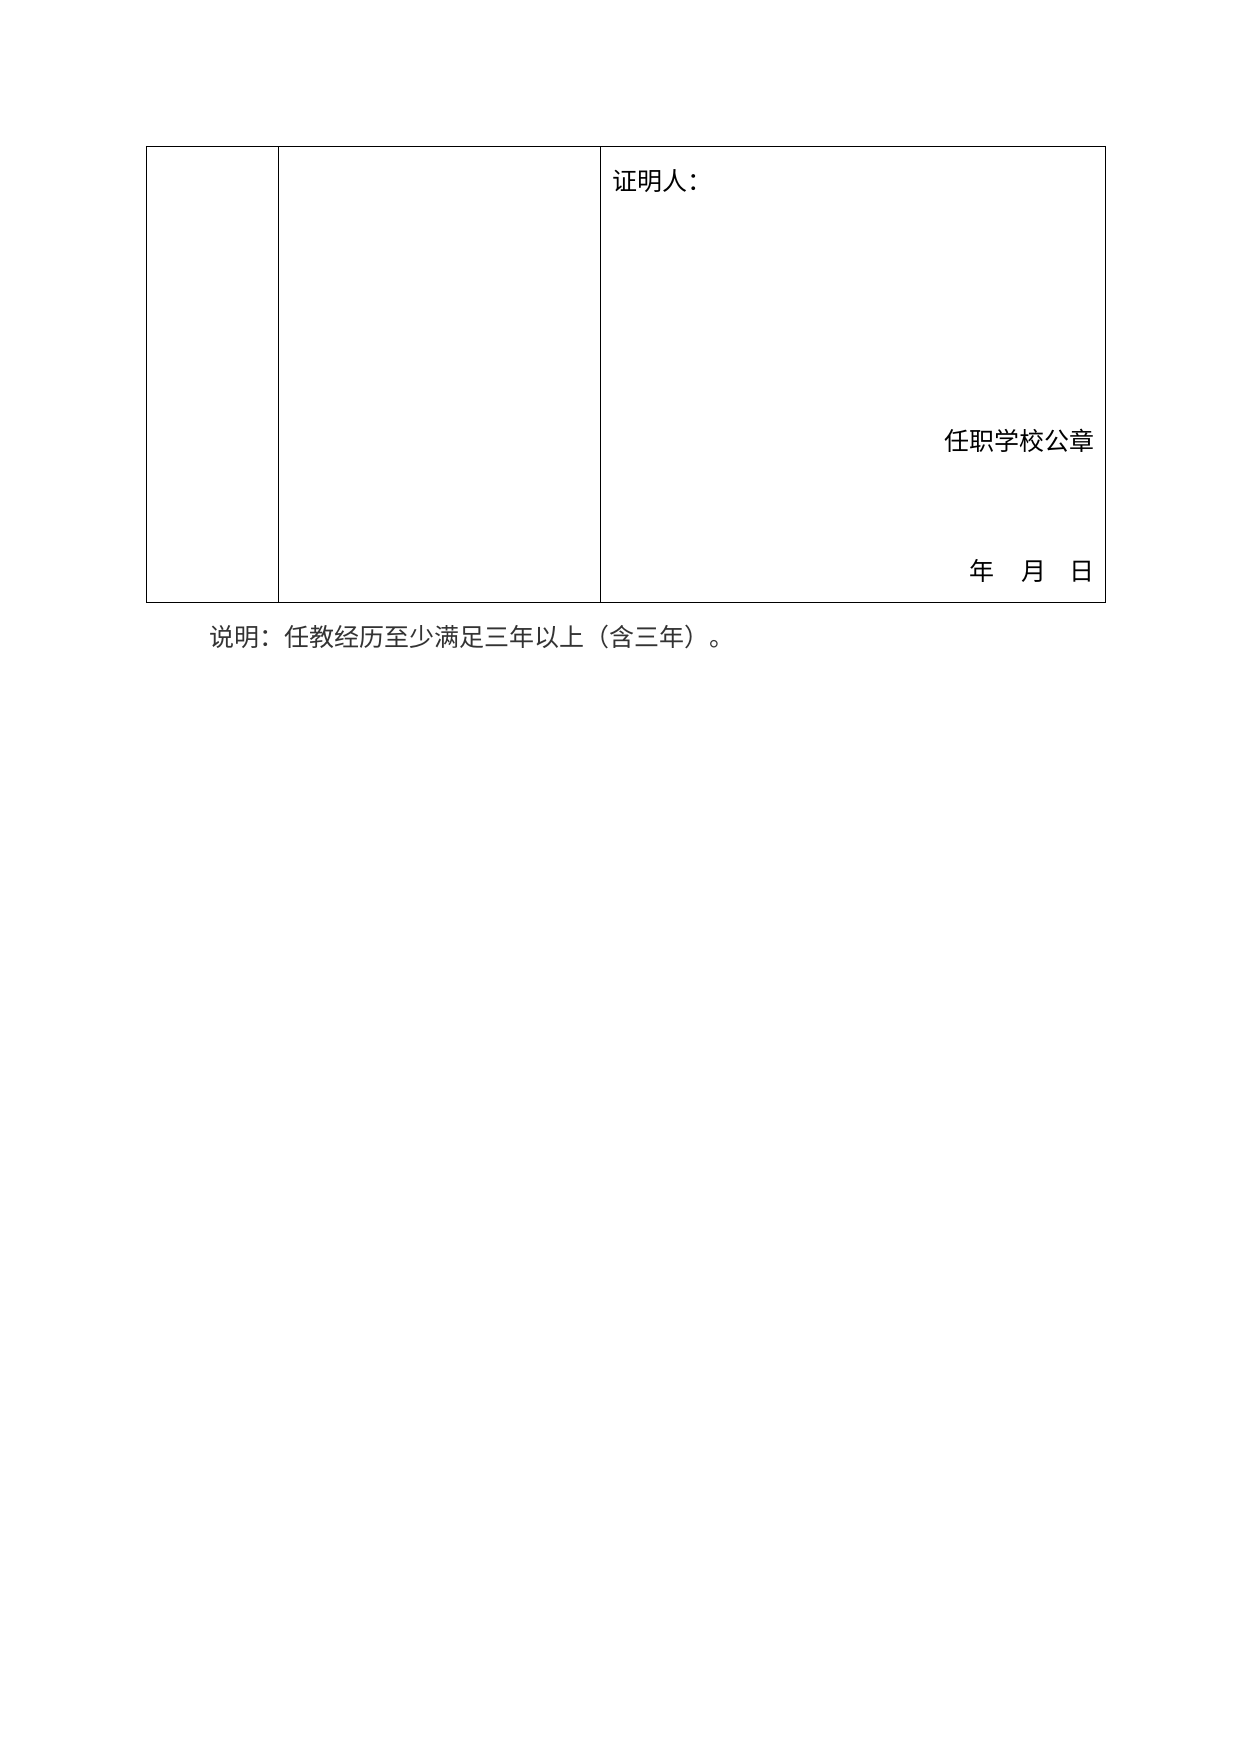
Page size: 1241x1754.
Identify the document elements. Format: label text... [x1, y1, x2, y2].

text 说明：任教经历至少满足三年以上（含三年）。 [165, 603, 1087, 668]
table_cell 证明人： 任职学校公章 年 月 日 [601, 147, 1105, 602]
table_cell [279, 147, 600, 602]
